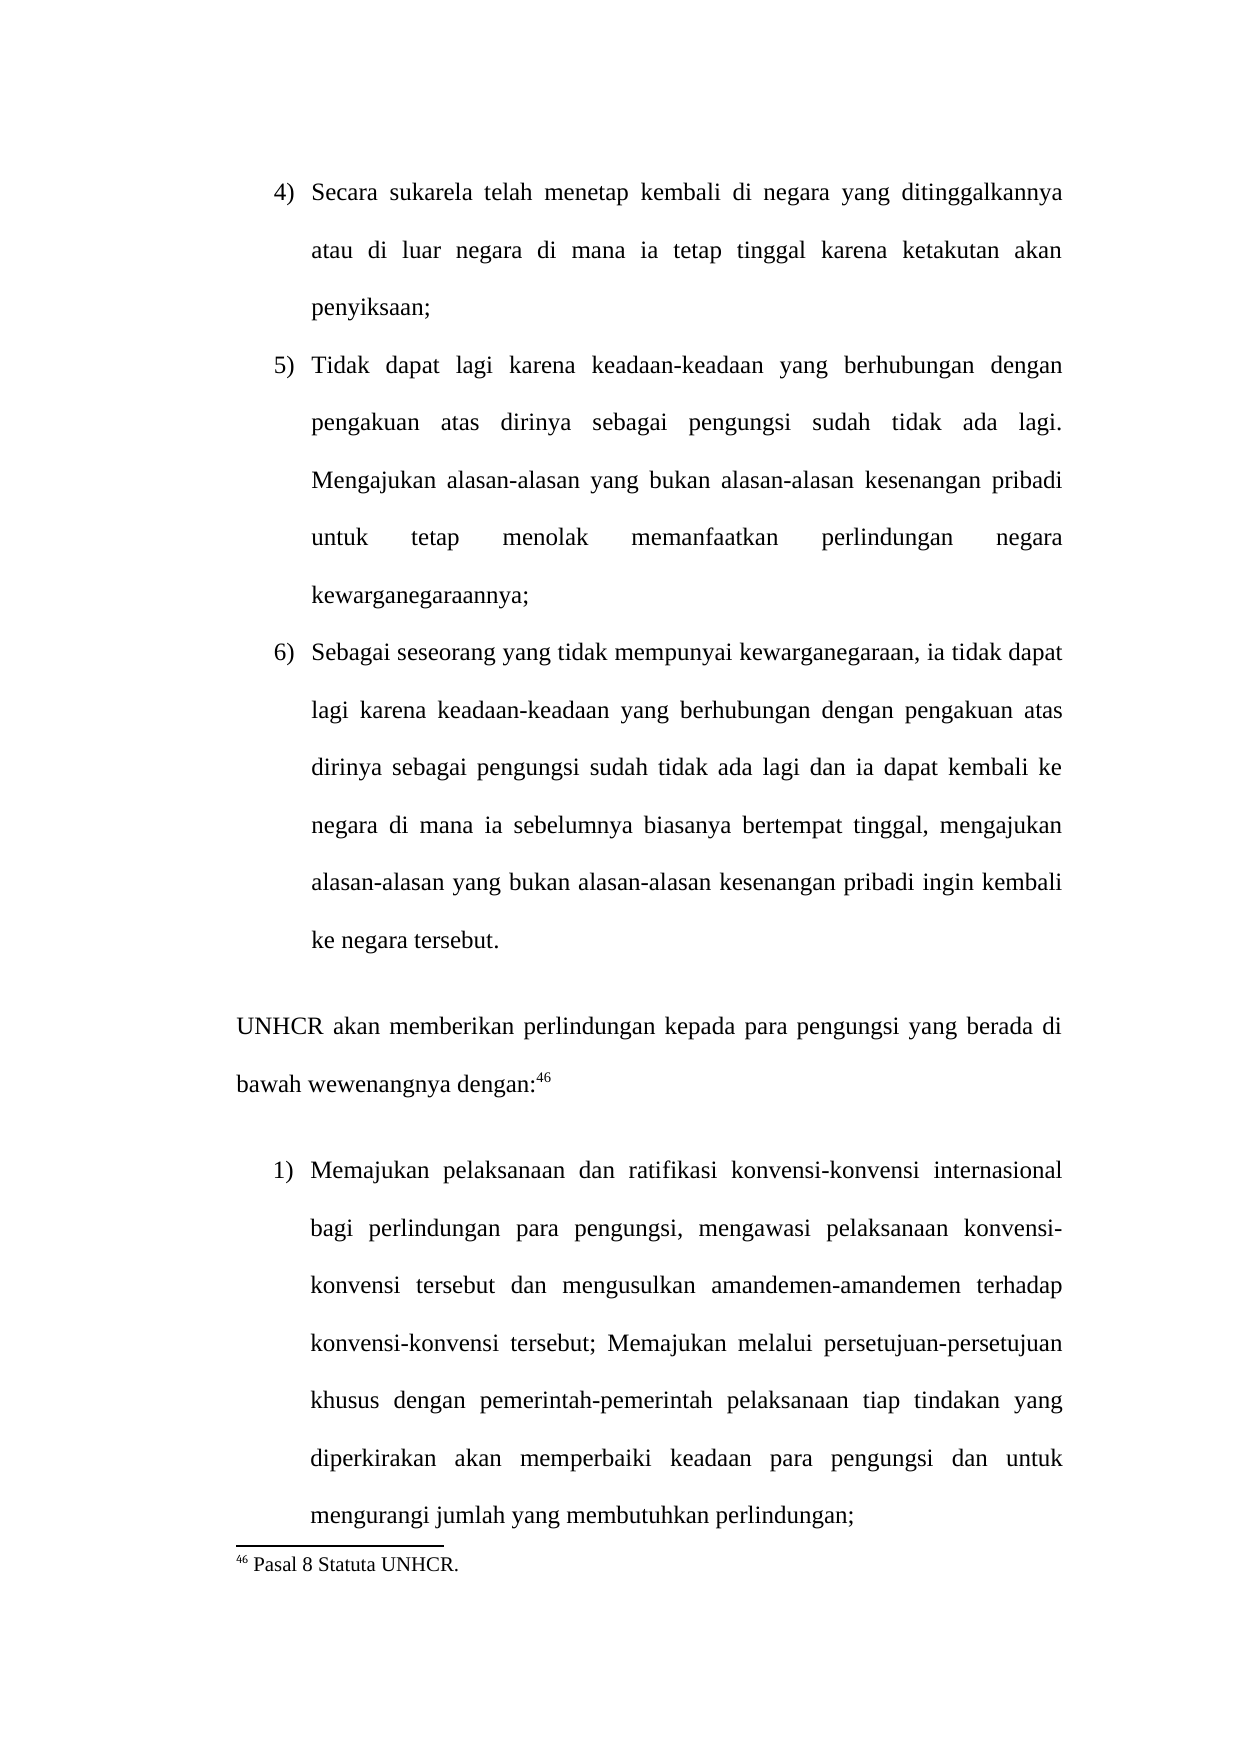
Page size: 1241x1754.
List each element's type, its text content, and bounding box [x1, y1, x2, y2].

list Sebagai seseorang yang tidak mempunyai kewarganegaraan, ia tidak dapat lagi karena keadaan-keadaan yang berhubungan dengan pengakuan atas dirinya sebagai pengungsi sudah tidak ada lagi dan ia dapat kembali ke negara di mana ia sebelumnya biasanya bertempat tinggal, mengajukan alasan-alasan yang bukan alasan-alasan kesenangan pribadi ingin kembali ke negara tersebut. [274, 637, 1063, 953]
list Secara sukarela telah menetap kembali di negara yang ditinggalkannya atau di luar negara di mana ia tetap tinggal karena ketakutan akan penyiksaan; [274, 177, 1063, 321]
text UNHCR akan memberikan perlindungan kepada para pengungsi yang berada di bawah wewenangnya dengan: [236, 1011, 1063, 1098]
list Tidak dapat lagi karena keadaan-keadaan yang berhubungan dengan pengakuan atas dirinya sebagai pengungsi sudah tidak ada lagi. Mengajukan alasan-alasan yang bukan alasan-alasan kesenangan pribadi untuk tetap menolak memanfaatkan perlindungan negara kewarganegaraannya; [274, 350, 1063, 608]
list Memajukan pelaksanaan dan ratifikasi konvensi-konvensi internasional bagi perlindungan para pengungsi, mengawasi pelaksanaan konvensi-konvensi tersebut dan mengusulkan amandemen-amandemen terhadap konvensi-konvensi tersebut; Memajukan melalui persetujuan-persetujuan khusus dengan pemerintah-pemerintah pelaksanaan tiap tindakan yang diperkirakan akan memperbaiki keadaan para pengungsi dan untuk mengurangi jumlah yang membutuhkan perlindungan; [273, 1156, 1063, 1529]
